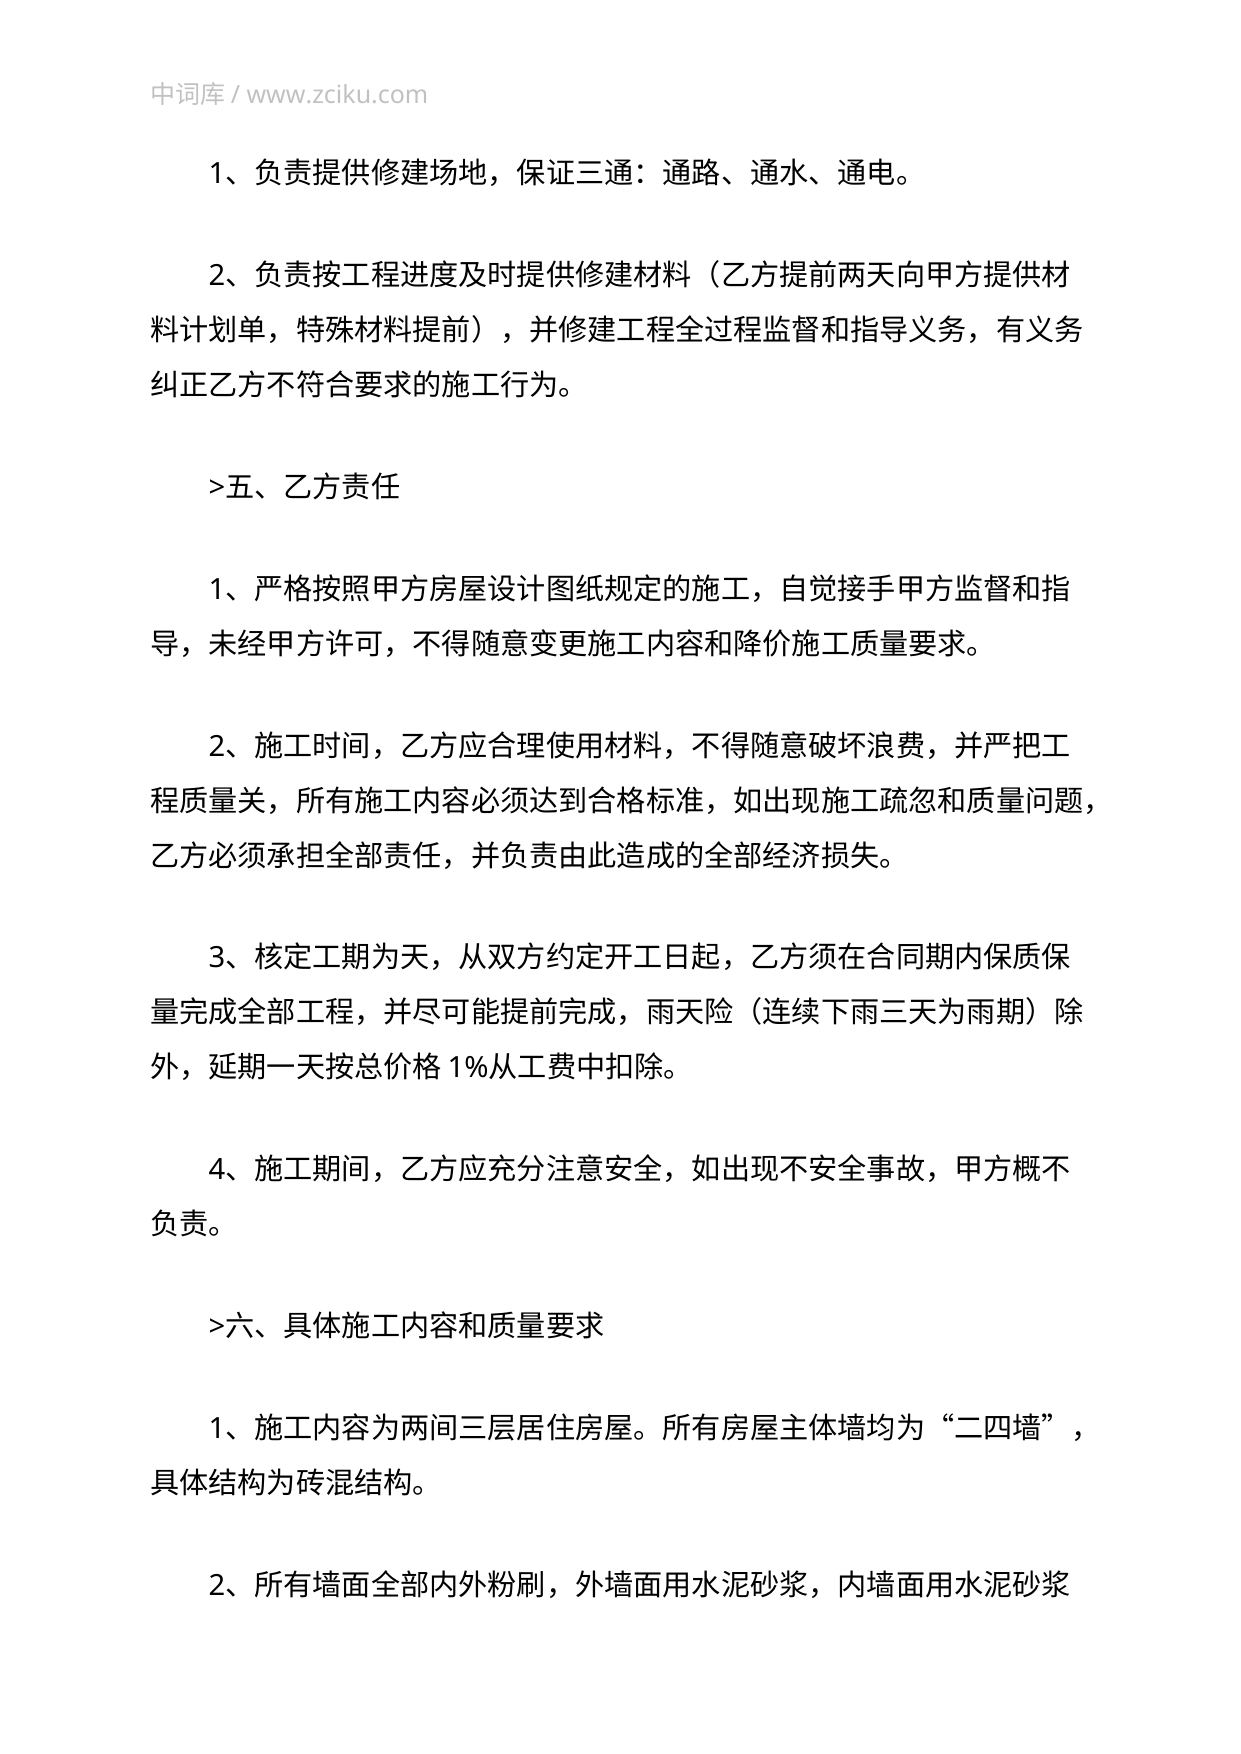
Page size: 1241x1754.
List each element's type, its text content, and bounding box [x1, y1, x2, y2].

text 2、施工时间，乙方应合理使用材料，不得随意破坏浪费，并严把工程质量关，所有施工内容必须达到合格标准，如出现施工疏忽和质量问题，乙方必须承担全部责任，并负责由此造成的全部经济损失。 [150, 722, 1090, 874]
text 2、负责按工程进度及时提供修建材料（乙方提前两天向甲方提供材料计划单，特殊材料提前），并修建工程全过程监督和指导义务，有义务纠正乙方不符合要求的施工行为。 [150, 252, 1090, 404]
text 1、严格按照甲方房屋设计图纸规定的施工，自觉接手甲方监督和指导，未经甲方许可，不得随意变更施工内容和降价施工质量要求。 [150, 566, 1090, 663]
text 4、施工期间，乙方应充分注意安全，如出现不安全事故，甲方概不负责。 [150, 1146, 1090, 1243]
text >五、乙方责任 [150, 464, 1090, 506]
text 3、核定工期为天，从双方约定开工日起，乙方须在合同期内保质保量完成全部工程，并尽可能提前完成，雨天险（连续下雨三天为雨期）除外，延期一天按总价格1%从工费中扣除。 [150, 934, 1090, 1086]
text 1、施工内容为两间三层居住房屋。所有房屋主体墙均为“二四墙”，具体结构为砖混结构。 [150, 1405, 1090, 1502]
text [150, 1561, 1090, 1604]
text 1、负责提供修建场地，保证三通：通路、通水、通电。 [150, 150, 1090, 192]
text >六、具体施工内容和质量要求 [150, 1303, 1090, 1345]
